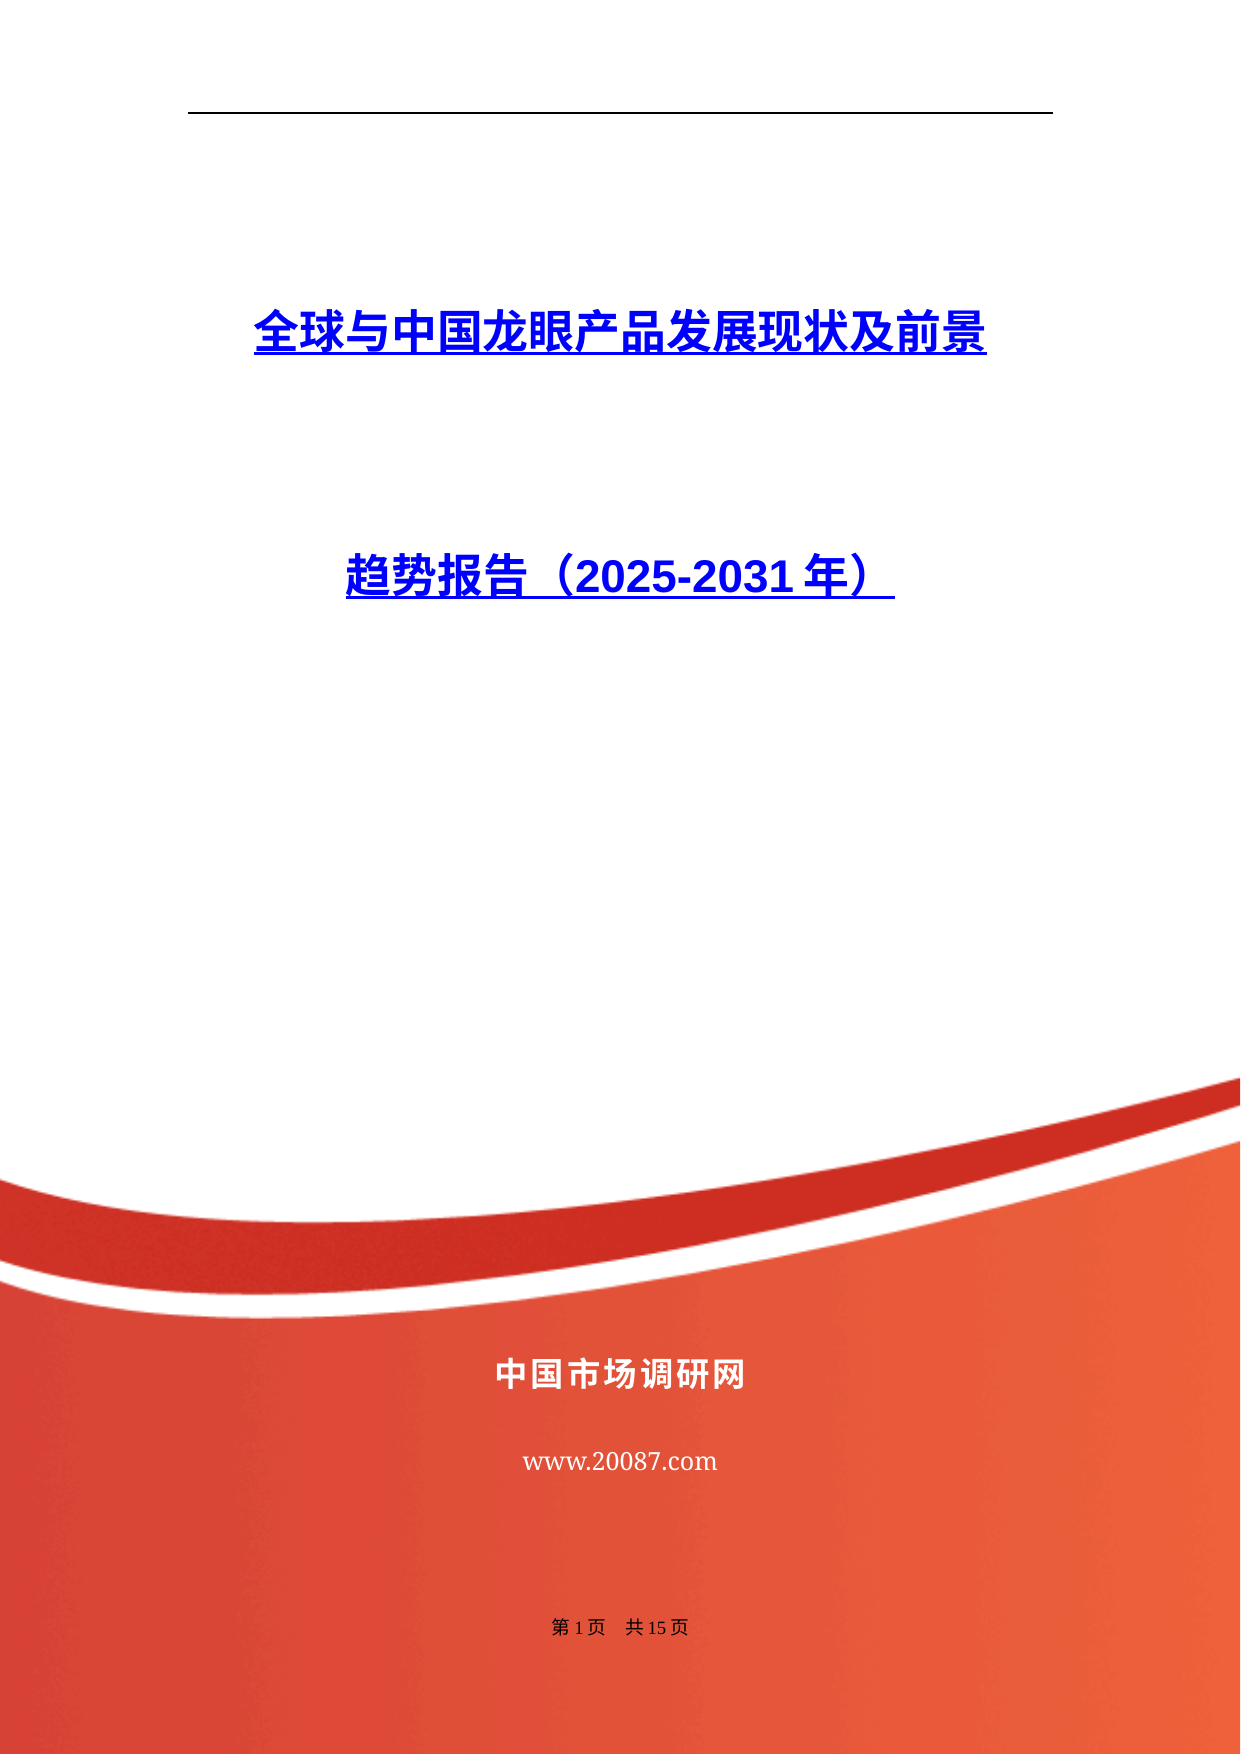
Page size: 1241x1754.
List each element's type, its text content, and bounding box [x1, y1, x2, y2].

subtitle 中国市场调研网 [187, 1339, 1053, 1404]
picture [0, 1006, 1241, 1754]
text www.20087.com [187, 1428, 1053, 1493]
table_header 全球与中国龙眼产品发展现状及前景趋势报告（2025-2031年） [188, 207, 1053, 773]
